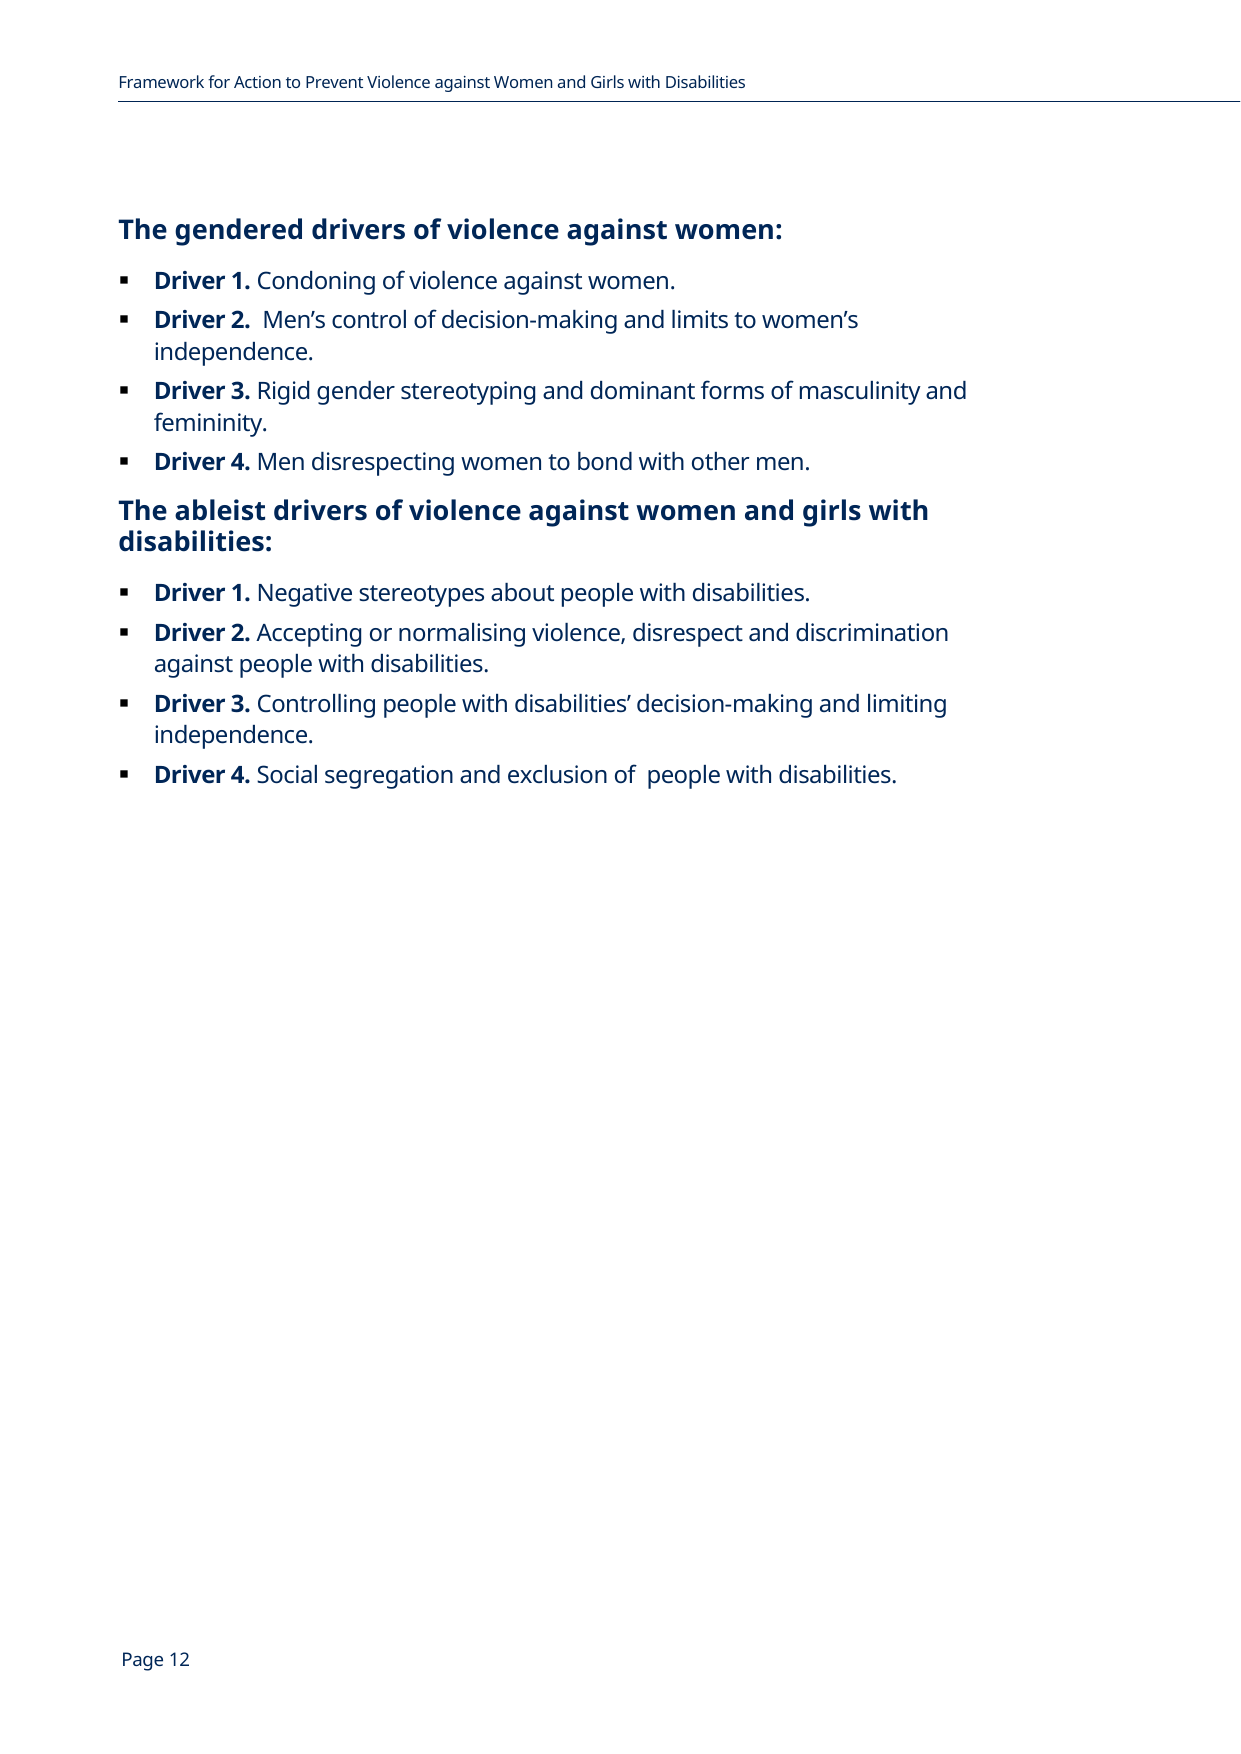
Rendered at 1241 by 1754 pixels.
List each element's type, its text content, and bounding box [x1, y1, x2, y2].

list Driver 1. Negative stereotypes about people with disabilities. [118, 577, 974, 608]
list Driver 2. Men’s control of decision-making and limits to women’s independence. [118, 304, 974, 366]
list Driver 2. Accepting or normalising violence, disrespect and discrimination against people with disabilities. [118, 616, 974, 679]
list Driver 3. Rigid gender stereotyping and dominant forms of masculinity and femininity. [118, 375, 974, 437]
text The ableist drivers of violence against women and girls with disabilities: [118, 496, 974, 558]
list Driver 1. Condoning of violence against women. [118, 264, 974, 296]
list Driver 4. Men disrespecting women to bond with other men. [118, 446, 974, 477]
list Driver 4. Social segregation and exclusion of people with disabilities. [118, 758, 974, 789]
text The gendered drivers of violence against women: [118, 214, 974, 246]
list Driver 3. Controlling people with disabilities’ decision-making and limiting independence. [118, 687, 974, 750]
